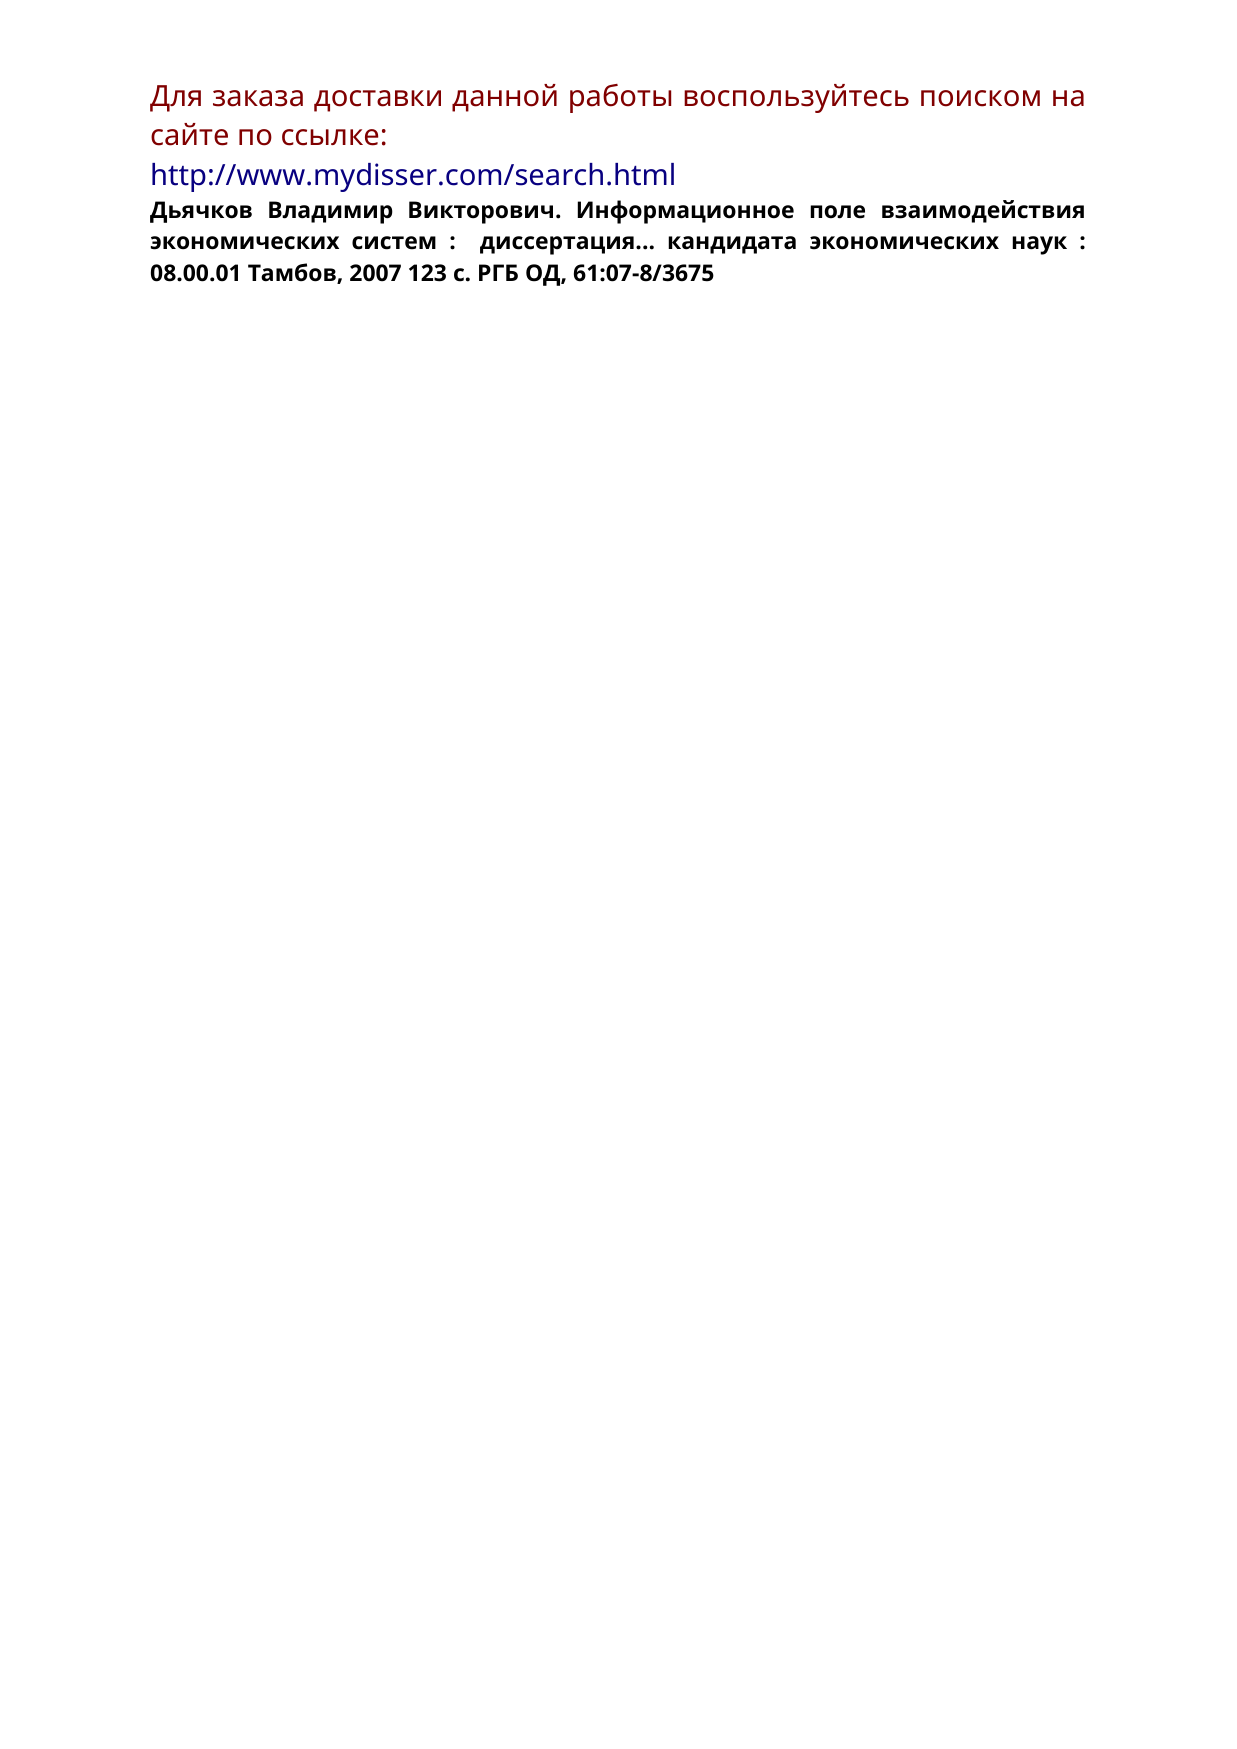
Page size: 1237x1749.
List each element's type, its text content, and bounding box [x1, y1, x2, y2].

text Дьячков Владимир Викторович. Информационное поле взаимодействия экономических систем : диссертация... кандидата экономических наук : 08.00.01 Тамбов, 2007 123 с. РГБ ОД, 61:07-8/3675 [150, 194, 1086, 288]
